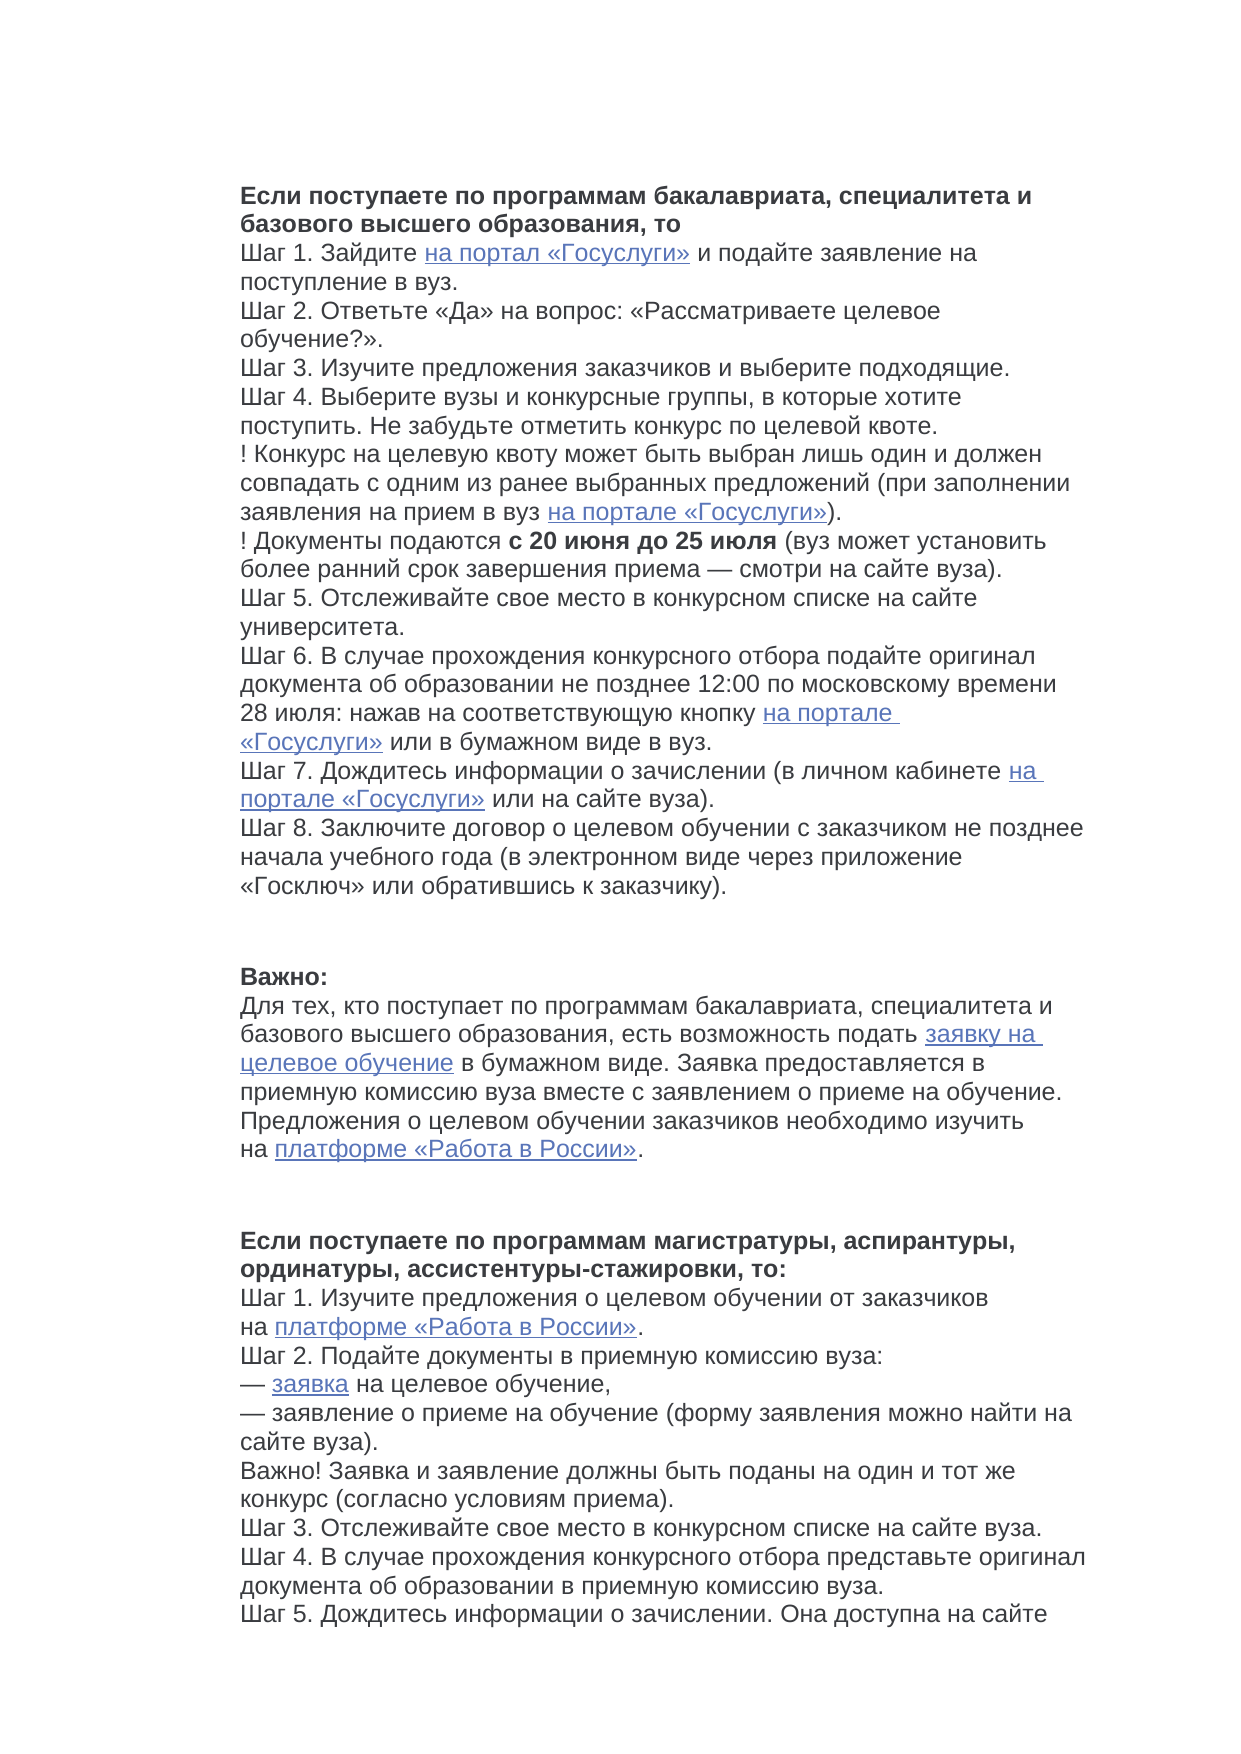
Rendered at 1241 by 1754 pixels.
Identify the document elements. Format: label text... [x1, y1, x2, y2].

text Если поступаете по программам бакалавриата, специалитета и базового высшего образования, то Шаг 1. Зайдите на портал «Госуслуги» и подайте заявление на поступление в вуз. Шаг 2. Ответьте «Да» на вопрос: «Рассматриваете целевое обучение?». Шаг 3. Изучите предложения заказчиков и выберите подходящие. Шаг 4. Выберите вузы и конкурсные группы, в которые хотите поступить. Не забудьте отметить конкурс по целевой квоте. ! Конкурс на целевую квоту может быть выбран лишь один и должен совпадать с одним из ранее выбранных предложений (при заполнении заявления на прием в вуз на портале «Госуслуги»). ! Документы подаются с 20 июня до 25 июля (вуз может установить более ранний срок завершения приема — смотри на сайте вуза). Шаг 5. Отслеживайте свое место в конкурсном списке на сайте университета. Шаг 6. В случае прохождения конкурсного отбора подайте оригинал документа об образовании не позднее 12:00 по московскому времени 28 июля: нажав на соответствующую кнопку на портале «Госуслуги» или в бумажном виде в вуз. Шаг 7. Дождитесь информации о зачислении (в личном кабинете на портале «Госуслуги» или на сайте вуза). Шаг 8. Заключите договор о целевом обучении с заказчиком не позднее начала учебного года (в электронном виде через приложение «Госключ» или обратившись к заказчику). [240, 181, 1089, 899]
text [240, 1226, 1089, 1628]
text Важно: Для тех, кто поступает по программам бакалавриата, специалитета и базового высшего образования, есть возможность подать заявку на целевое обучение в бумажном виде. Заявка предоставляется в приемную комиссию вуза вместе с заявлением о приеме на обучение. Предложения о целевом обучении заказчиков необходимо изучить на платформе «Работа в России». [240, 962, 1089, 1163]
